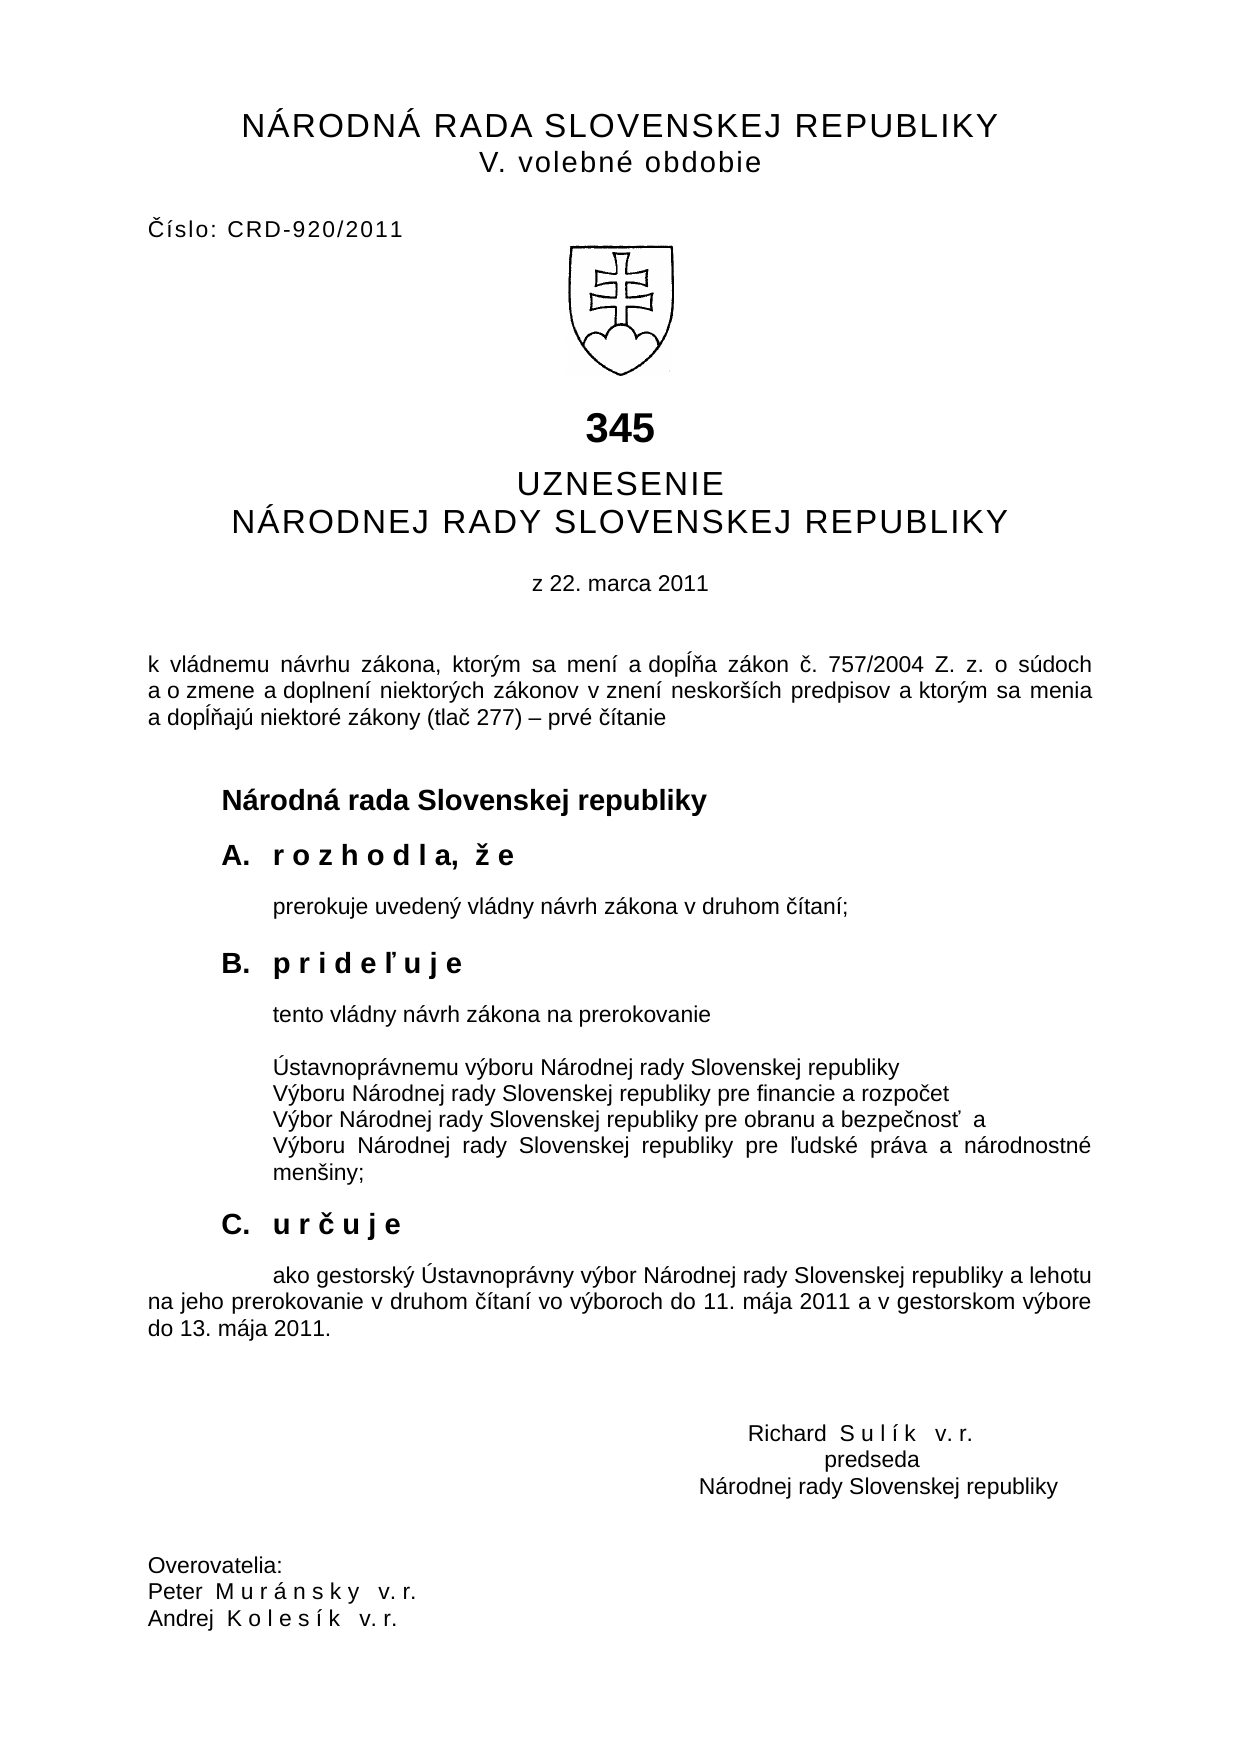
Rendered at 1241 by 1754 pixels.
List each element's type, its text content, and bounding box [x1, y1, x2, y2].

subtitle V. volebné obdobie [148, 145, 1092, 178]
subtitle NÁRODNÁ RADA SLOVENSKEJ REPUBLIKY [148, 106, 1092, 145]
text Číslo: CRD-920/2011 [148, 216, 1092, 242]
text ako gestorský Ústavnoprávny výbor Národnej rady Slovenskej republiky a lehotu na jeho prerokovanie v druhom čítaní vo výboroch do 11. mája v gestorskom výbore do 13. mája 2011. [148, 1262, 1092, 1341]
subtitle Národná rada Slovenskej republiky [148, 783, 1092, 816]
subtitle p r i d e ľ u j e [221, 946, 1092, 979]
subtitle UZNESENIE [148, 464, 1092, 502]
text prerokuje uvedený vládny návrh zákona v druhom čítaní; [199, 893, 1092, 919]
text Výbor Národnej rady Slovenskej republiky pre obranu a bezpečnosť a [273, 1106, 1092, 1132]
text Peter M u r á n s k y v. r. [148, 1578, 1092, 1604]
text k vládnemu návrhu zákona, ktorým sa mení a dopĺňa zákon č. 757/2004 Z. z. o súdoch a o zmene a doplnení niektorých zákonov v znení neskorších predpisov a ktorým sa menia a dopĺňajú niektoré zákony (tlač 277) – prvé čítanie [148, 651, 1092, 730]
text Národnej rady Slovenskej republiky [664, 1473, 1092, 1499]
text Výboru Národnej rady Slovenskej republiky pre financie a rozpočet [273, 1080, 1092, 1106]
subtitle u r č u j e [221, 1207, 1092, 1240]
text Richard S u l í k v. r. [748, 1420, 1092, 1446]
text Ústavnoprávnemu výboru Národnej rady Slovenskej republiky [273, 1053, 1092, 1080]
text Výboru Národnej rady Slovenskej republiky pre ľudské práva a národnostné menšiny; [273, 1132, 1092, 1185]
text z 22. marca 2011 [148, 569, 1092, 596]
text Overovatelia: [148, 1552, 1092, 1578]
text tento vládny návrh zákona na prerokovanie [199, 1001, 1092, 1027]
subtitle NÁRODNEJ RADY SLOVENSKEJ REPUBLIKY [148, 502, 1092, 541]
picture [563, 242, 677, 379]
subtitle r o z h o d l a, ž e [221, 838, 1092, 871]
text Andrej K o l e s í k v. r. [148, 1604, 1092, 1631]
text predseda [748, 1446, 1092, 1473]
text 345 [148, 403, 1092, 451]
